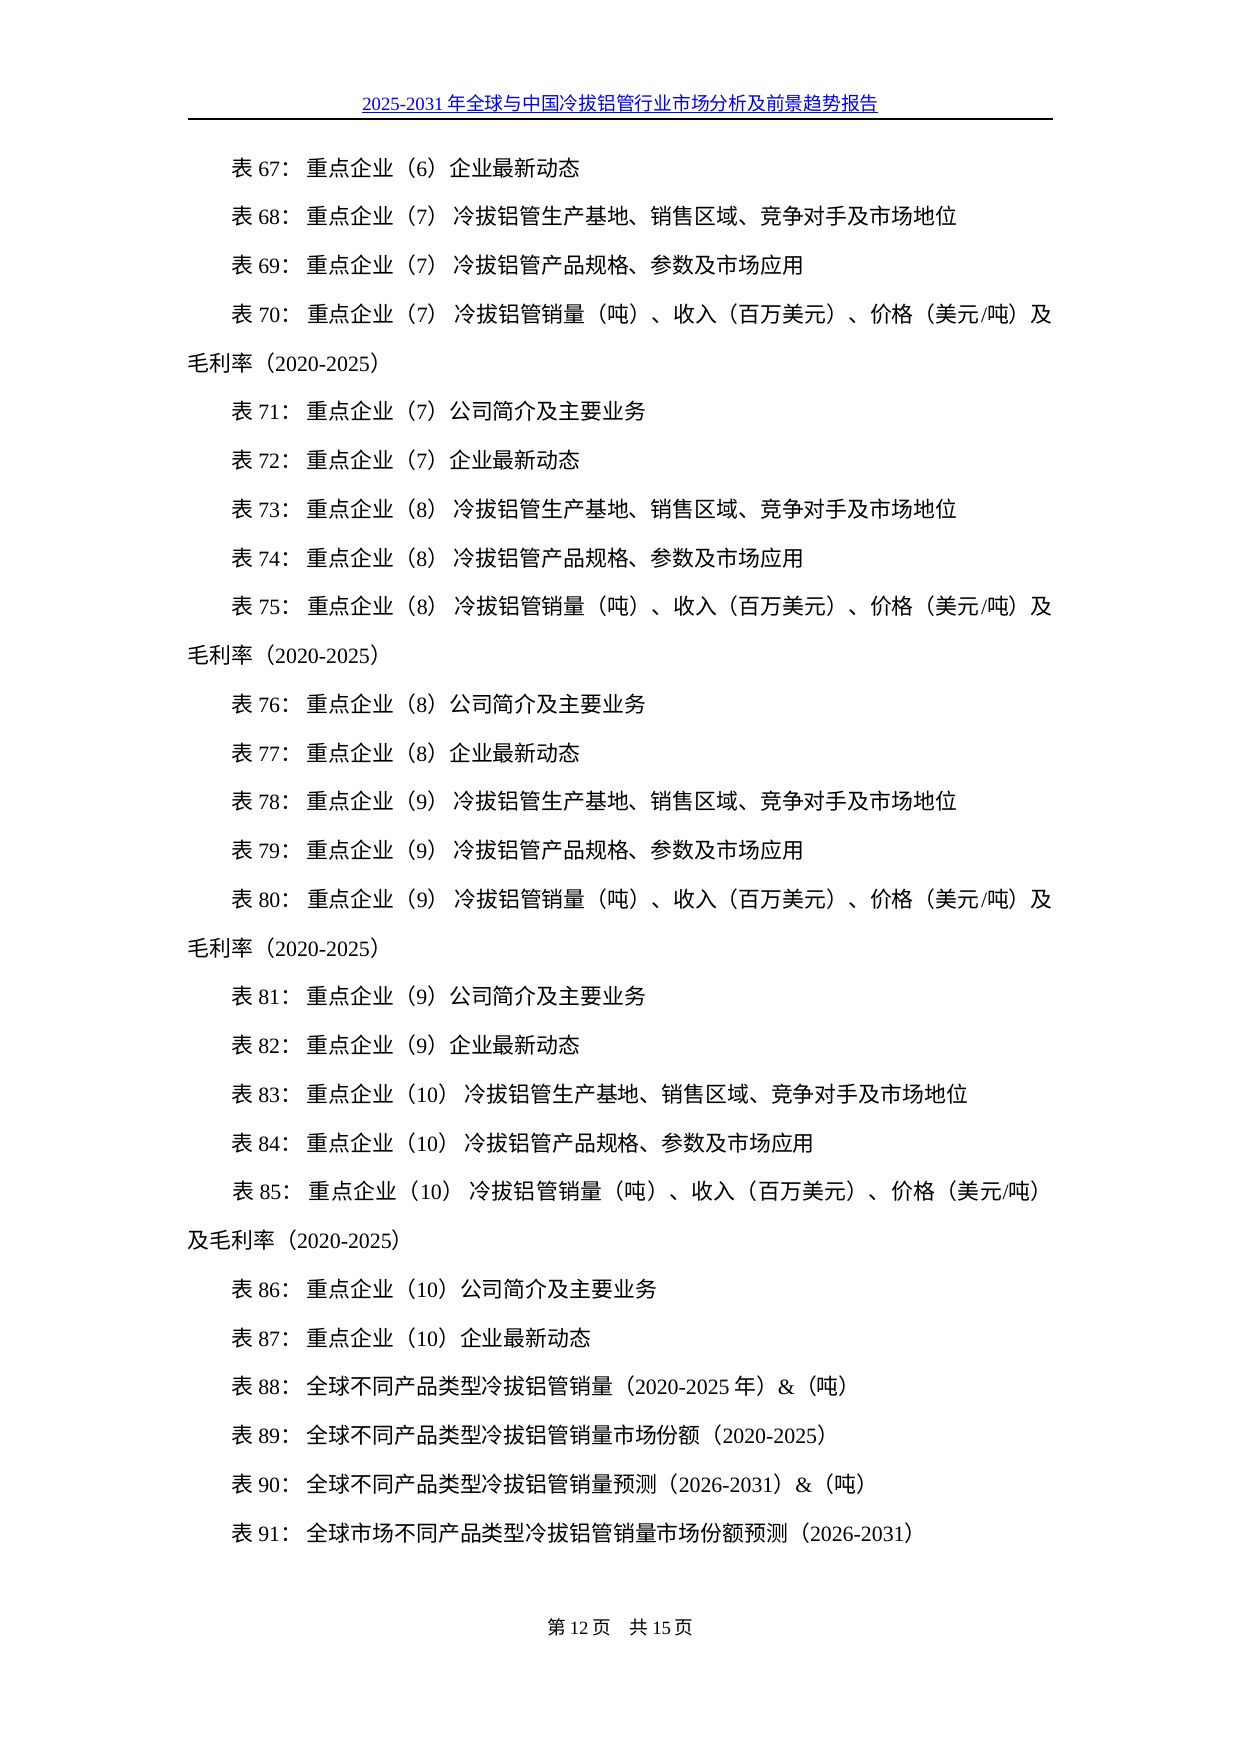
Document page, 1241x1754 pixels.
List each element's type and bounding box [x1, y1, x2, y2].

text [187, 150, 1053, 1548]
